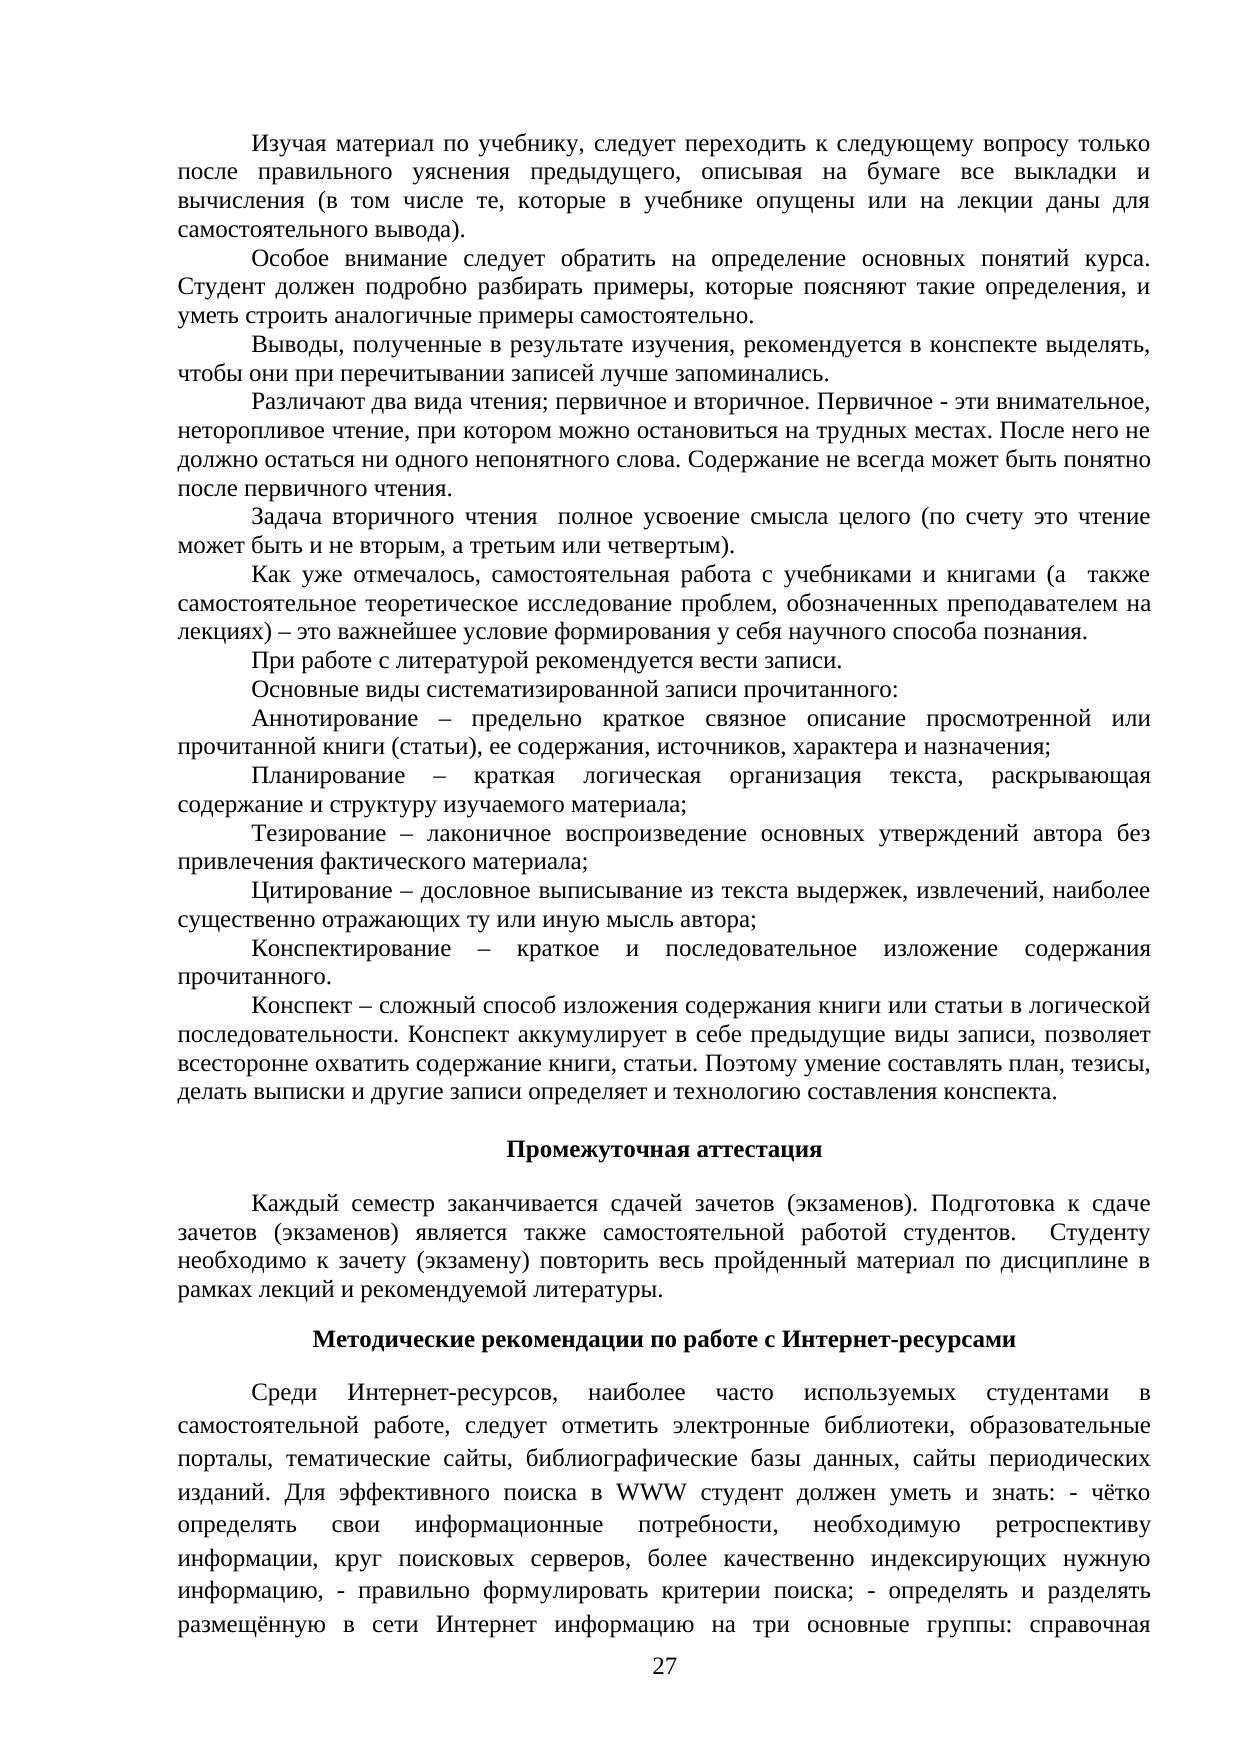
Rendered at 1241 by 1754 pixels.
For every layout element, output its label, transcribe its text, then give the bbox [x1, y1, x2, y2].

text Планирование – краткая логическая организация текста, раскрывающая содержание и структуру изучаемого материала; [177, 760, 1152, 818]
text Различают два вида чтения; первичное и вторичное. Первичное - эти внимательное, неторопливое чтение, при котором можно остановиться на трудных местах. После него не должно остаться ни одного непонятного слова. Содержание не всегда может быть понятно после первичного чтения. [177, 386, 1152, 501]
text Как уже отмечалось, самостоятельная работа с учебниками и книгами (а также самостоятельное теоретическое исследование проблем, обозначенных преподавателем на лекциях) – это важнейшее условие формирования у себя научного способа познания. [177, 559, 1152, 645]
text Выводы, полученные в результате изучения, рекомендуется в конспекте выделять, чтобы они при перечитывании записей лучше запоминались. [177, 329, 1152, 386]
text Тезирование – лаконичное воспроизведение основных утверждений автора без привлечения фактического материала; [177, 818, 1152, 875]
text Каждый семестр заканчивается сдачей зачетов (экзаменов). Подготовка к сдаче зачетов (экзаменов) является также самостоятельной работой студентов. Студенту необходимо к зачету (экзамену) повторить весь пройденный материал по дисциплине в рамках лекций и рекомендуемой литературы. [177, 1188, 1152, 1303]
text Особое внимание следует обратить на определение основных понятий курса. Студент должен подробно разбирать примеры, которые поясняют такие определения, и уметь строить аналогичные примеры самостоятельно. [177, 243, 1152, 329]
text При работе с литературой рекомендуется вести записи. [177, 645, 1152, 674]
text Методические рекомендации по работе с Интернет-ресурсами [177, 1324, 1152, 1352]
text Основные виды систематизированной записи прочитанного: [177, 674, 1152, 703]
text Аннотирование – предельно краткое связное описание просмотренной или прочитанной книги (статьи), ее содержания, источников, характера и назначения; [177, 703, 1152, 760]
text Цитирование – дословное выписывание из текста выдержек, извлечений, наиболее существенно отражающих ту или иную мысль автора; [177, 875, 1152, 933]
text Промежуточная аттестация [177, 1134, 1152, 1163]
text Конспектирование – краткое и последовательное изложение содержания прочитанного. [177, 933, 1152, 990]
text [177, 1377, 1152, 1637]
text Конспект – сложный способ изложения содержания книги или статьи в логической последовательности. Конспект аккумулирует в себе предыдущие виды записи, позволяет всесторонне охватить содержание книги, статьи. Поэтому умение составлять план, тезисы, делать выписки и другие записи определяет и технологию составления конспекта. [177, 990, 1152, 1105]
text Задача вторичного чтения полное усвоение смысла целого (по счету это чтение может быть и не вторым, а третьим или четвертым). [177, 501, 1152, 559]
text Изучая материал по учебнику, следует переходить к следующему вопросу только после правильного уяснения предыдущего, описывая на бумаге все выкладки и вычисления (в том числе те, которые в учебнике опущены или на лекции даны для самостоятельного вывода). [177, 128, 1152, 243]
